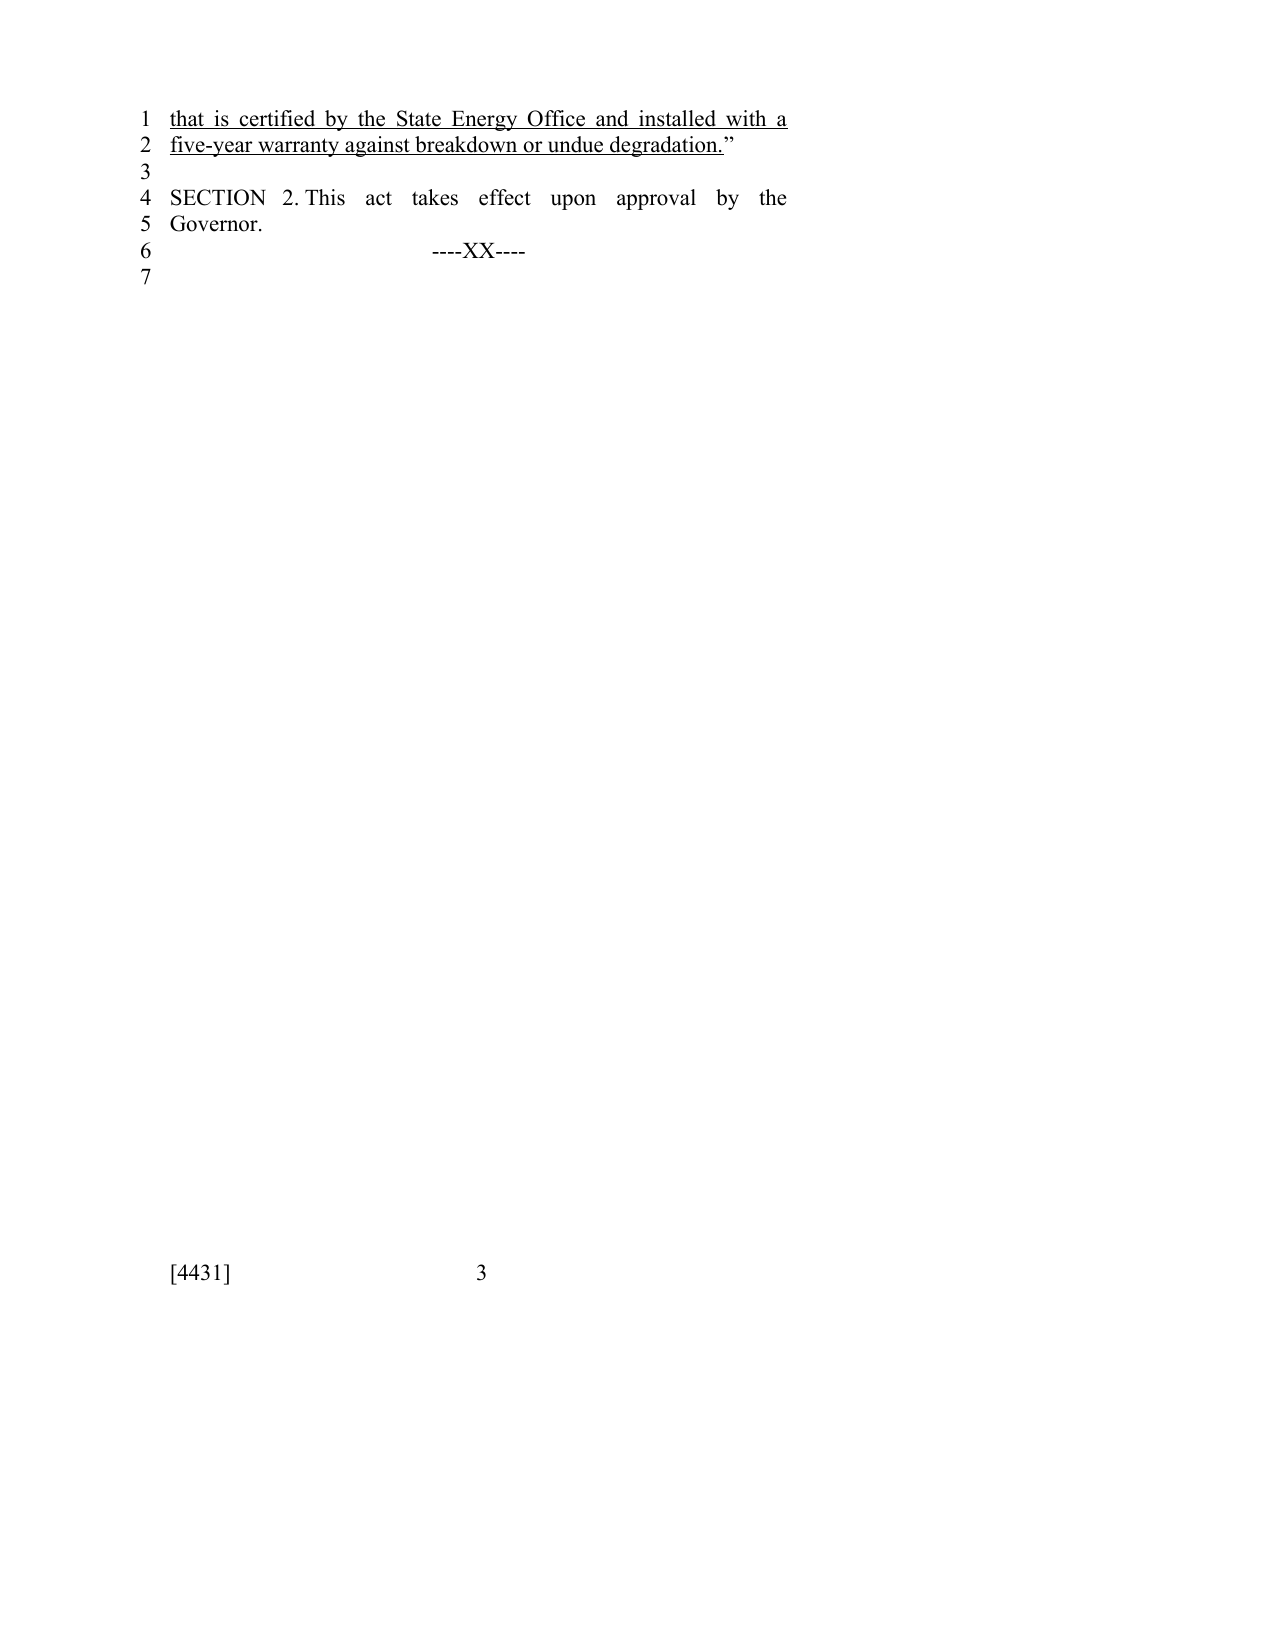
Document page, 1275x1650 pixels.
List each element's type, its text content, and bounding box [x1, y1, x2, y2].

text ----XX---- [169, 237, 787, 263]
text SECTION 2. This act takes effect upon approval by the Governor. [169, 184, 787, 237]
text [169, 129, 787, 158]
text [169, 105, 787, 128]
